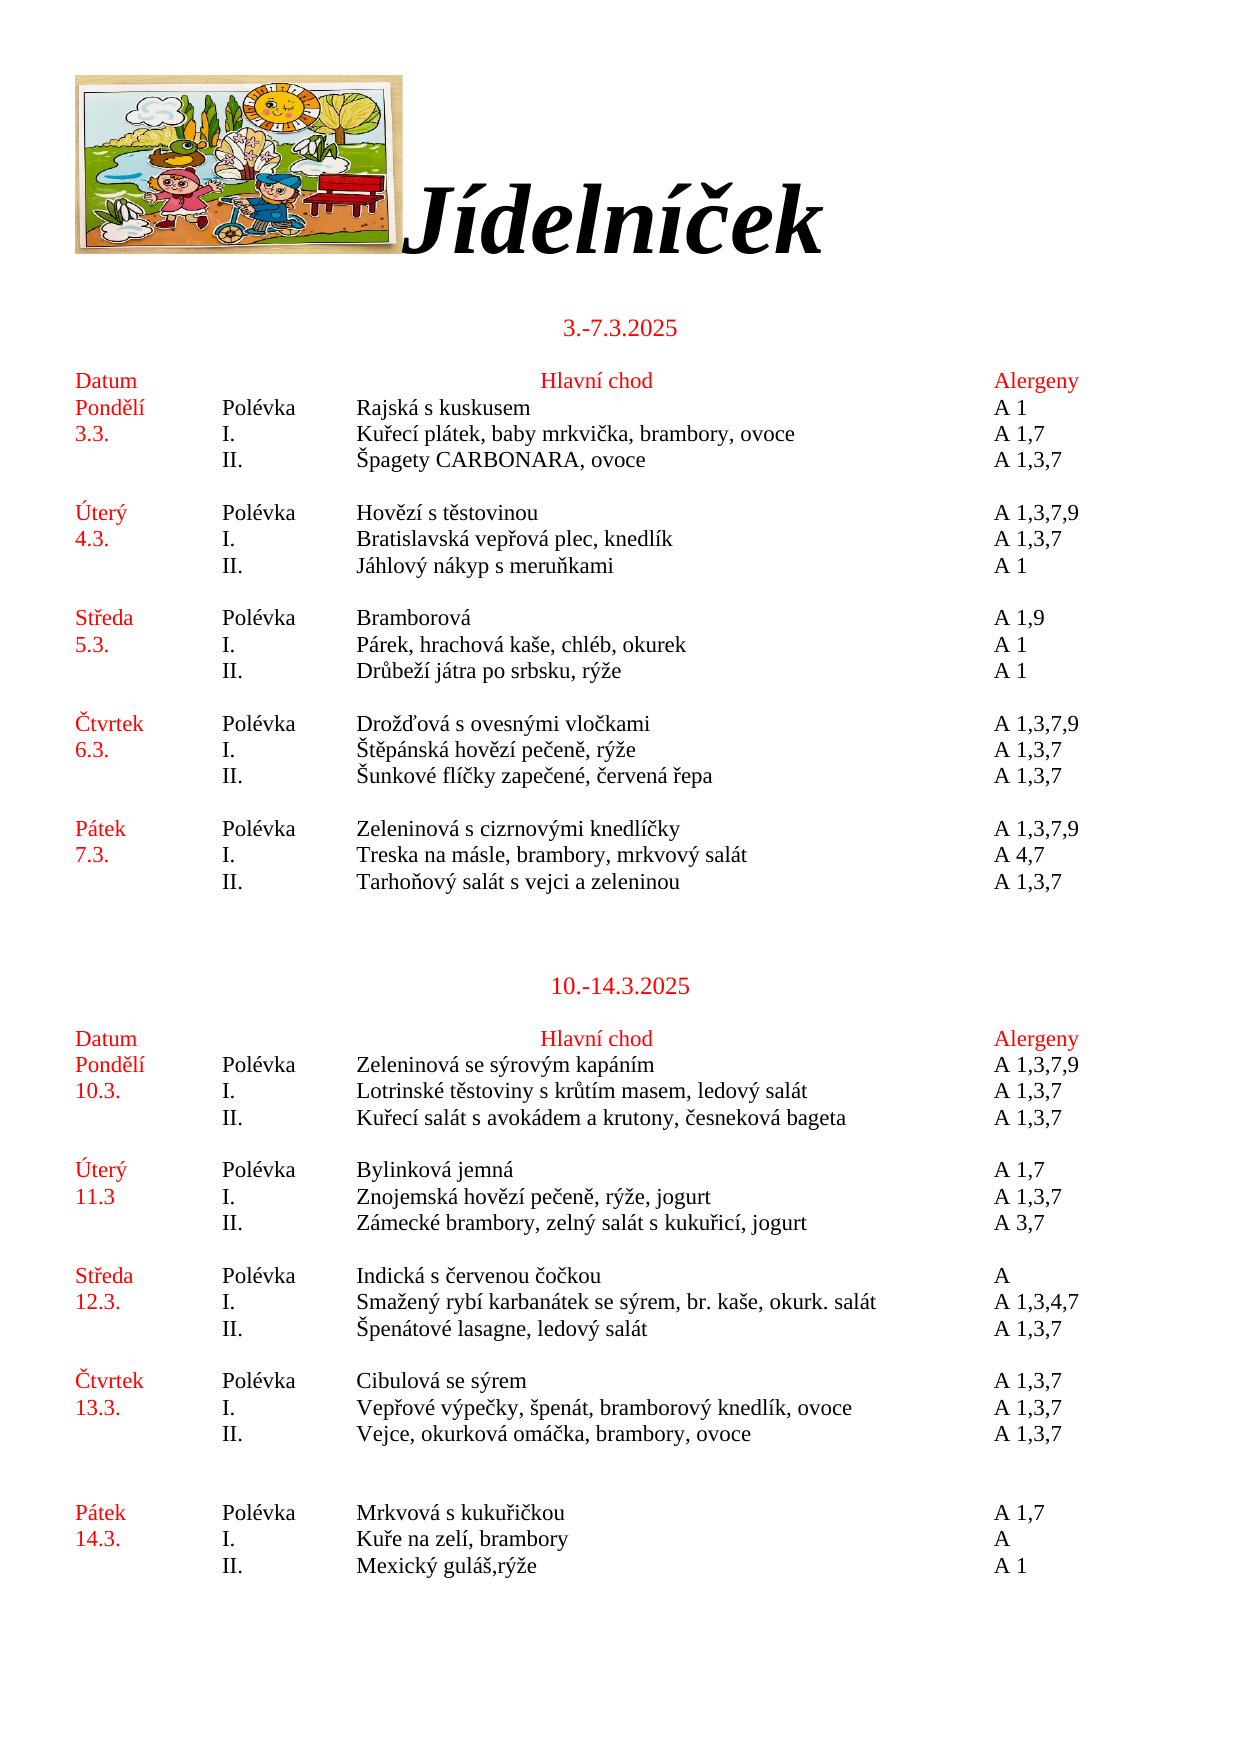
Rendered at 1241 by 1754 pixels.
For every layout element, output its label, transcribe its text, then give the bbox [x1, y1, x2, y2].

table_cell Kuřecí plátek, baby mrkvička, brambory, ovoce [345, 420, 982, 446]
table_cell Polévka [211, 604, 345, 631]
table_cell I. [211, 1183, 345, 1209]
table_cell A [983, 1262, 1154, 1288]
table_cell Čtvrtek 6.3. [64, 710, 211, 815]
table_cell Úterý 11.3 [64, 1156, 211, 1262]
table_cell Jáhlový nákyp s meruňkami [345, 552, 982, 604]
table_cell A 1,7 [983, 420, 1154, 446]
table_cell I. [211, 1288, 345, 1314]
table_cell Pondělí 3.3. [64, 394, 211, 499]
table_cell I. [211, 525, 345, 552]
table_cell Tarhoňový salát s vejci a zeleninou [345, 868, 982, 917]
table_cell Polévka [211, 1262, 345, 1288]
text 10.-14.3.2025 [75, 971, 1165, 999]
table_cell Polévka [211, 499, 345, 525]
table_cell A 1,3,7 [983, 1315, 1154, 1367]
table_cell Rajská s kuskusem [345, 394, 982, 420]
table_cell Vejce, okurková omáčka, brambory, ovoce [345, 1420, 982, 1499]
table_cell I. [211, 420, 345, 446]
table_header Hlavní chod [211, 1025, 982, 1051]
table_cell I. [211, 631, 345, 657]
table_cell II. [211, 446, 345, 499]
table_header Datum [64, 1025, 211, 1051]
table_cell I. [211, 1525, 345, 1552]
table_cell A [983, 1525, 1154, 1552]
table_cell Lotrinské těstoviny s krůtím masem, ledový salát [345, 1078, 982, 1104]
table_cell I. [211, 842, 345, 868]
table_cell Středa 12.3. [64, 1262, 211, 1367]
table_cell A 1,3,7,9 [983, 1051, 1154, 1077]
table_cell Pátek 7.3. [64, 815, 211, 917]
table_cell Indická s červenou čočkou [345, 1262, 982, 1288]
table_cell A 1,3,4,7 [983, 1288, 1154, 1314]
table_cell A 1,7 [983, 1499, 1154, 1525]
table_cell Cibulová se sýrem [345, 1367, 982, 1394]
table_cell I. [211, 1394, 345, 1420]
table_cell Středa 5.3. [64, 604, 211, 710]
table_cell Drožďová s ovesnými vločkami [345, 710, 982, 736]
table_cell Zeleninová s cizrnovými knedlíčky [345, 815, 982, 842]
table_cell Hovězí s těstovinou [345, 499, 982, 525]
table_cell A 1 [983, 552, 1154, 604]
table_cell Špenátové lasagne, ledový salát [345, 1315, 982, 1367]
table_header Datum [64, 367, 211, 393]
table_cell II. [211, 1552, 345, 1578]
table_cell II. [211, 1104, 345, 1156]
table_cell A 1,3,7 [983, 525, 1154, 552]
table_cell Štěpánská hovězí pečeně, rýže [345, 736, 982, 762]
table_cell Polévka [211, 710, 345, 736]
table_cell A 1,3,7 [983, 1183, 1154, 1209]
table_cell Bylinková jemná [345, 1156, 982, 1183]
table_cell A 1,3,7 [983, 1104, 1154, 1156]
table_cell A 1,3,7,9 [983, 815, 1154, 842]
table_cell Párek, hrachová kaše, chléb, okurek [345, 631, 982, 657]
table_cell A 1,3,7 [983, 736, 1154, 762]
table_cell Zámecké brambory, zelný salát s kukuřicí, jogurt [345, 1209, 982, 1262]
table_cell Znojemská hovězí pečeně, rýže, jogurt [345, 1183, 982, 1209]
table_cell A 1,3,7,9 [983, 499, 1154, 525]
table_cell Polévka [211, 815, 345, 842]
table_cell Mexický guláš,rýže [345, 1552, 982, 1578]
table_header Alergeny [983, 367, 1154, 393]
table_cell Bratislavská vepřová plec, knedlík [345, 525, 982, 552]
table_cell Treska na másle, brambory, mrkvový salát [345, 842, 982, 868]
table_cell Mrkvová s kukuřičkou [345, 1499, 982, 1525]
table_cell A 1,3,7 [983, 1367, 1154, 1394]
table_cell A 1,3,7 [983, 1420, 1154, 1499]
table_cell A 1,3,7 [983, 1078, 1154, 1104]
table_cell Zeleninová se sýrovým kapáním [345, 1051, 982, 1077]
table_cell A 1 [983, 394, 1154, 420]
table_cell A 4,7 [983, 842, 1154, 868]
table_cell Úterý 4.3. [64, 499, 211, 604]
picture [75, 75, 403, 254]
table_cell Kuře na zelí, brambory [345, 1525, 982, 1552]
table_cell II. [211, 657, 345, 710]
table_cell Špagety CARBONARA, ovoce [345, 446, 982, 499]
table_cell Vepřové výpečky, špenát, bramborový knedlík, ovoce [345, 1394, 982, 1420]
table_header Alergeny [983, 1025, 1154, 1051]
table_cell A 1,3,7,9 [983, 710, 1154, 736]
table_cell II. [211, 1420, 345, 1499]
table_cell Polévka [211, 1051, 345, 1077]
table_cell I. [211, 1078, 345, 1104]
table_cell A 1,3,7 [983, 868, 1154, 917]
table_cell II. [211, 552, 345, 604]
table_cell Pátek 14.3. [64, 1499, 211, 1578]
table_cell A 3,7 [983, 1209, 1154, 1262]
table_cell A 1 [983, 657, 1154, 710]
table_cell Čtvrtek 13.3. [64, 1367, 211, 1499]
table_cell Kuřecí salát s avokádem a krutony, česneková bageta [345, 1104, 982, 1156]
table_cell A 1 [983, 631, 1154, 657]
table_cell A 1,3,7 [983, 446, 1154, 499]
table_cell I. [211, 736, 345, 762]
table_cell A 1,7 [983, 1156, 1154, 1183]
table_cell Polévka [211, 1156, 345, 1183]
table_cell II. [211, 1315, 345, 1367]
table_cell Šunkové flíčky zapečené, červená řepa [345, 763, 982, 815]
table_cell Smažený rybí karbanátek se sýrem, br. kaše, okurk. salát [345, 1288, 982, 1314]
text 3.-7.3.2025 [75, 313, 1165, 342]
table_cell II. [211, 763, 345, 815]
table_cell A 1 [983, 1552, 1154, 1578]
table_cell Pondělí 10.3. [64, 1051, 211, 1156]
table_cell II. [211, 1209, 345, 1262]
table_cell Polévka [211, 1367, 345, 1394]
table_cell A 1,9 [983, 604, 1154, 631]
table_header Hlavní chod [211, 367, 982, 393]
table_cell Polévka [211, 1499, 345, 1525]
table_cell II. [211, 868, 345, 917]
table_cell A 1,3,7 [983, 1394, 1154, 1420]
table_cell Drůbeží játra po srbsku, rýže [345, 657, 982, 710]
table_cell Bramborová [345, 604, 982, 631]
table_cell Polévka [211, 394, 345, 420]
table_cell A 1,3,7 [983, 763, 1154, 815]
